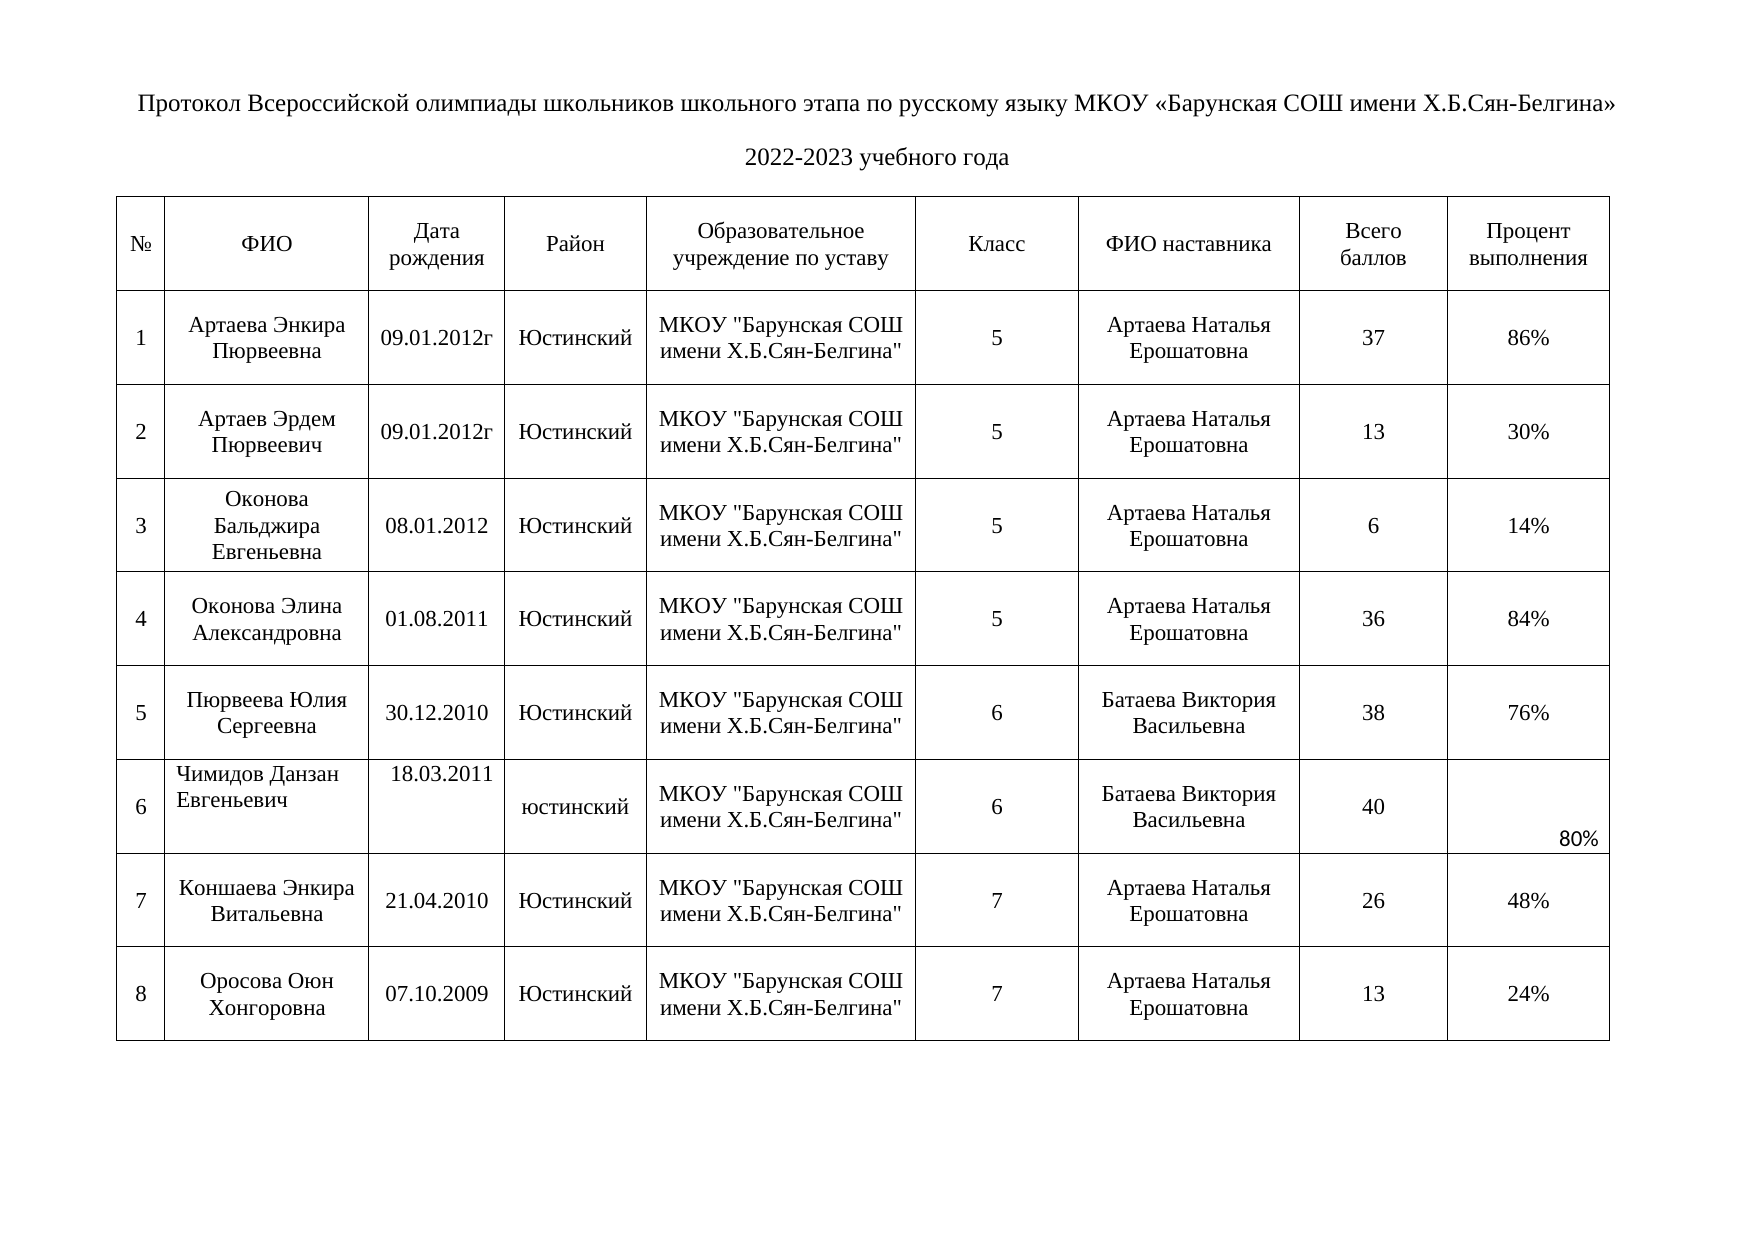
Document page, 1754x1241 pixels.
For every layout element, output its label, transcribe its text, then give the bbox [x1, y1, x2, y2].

table_cell Артаева Наталья Ерошатовна [1079, 385, 1299, 477]
table_cell Оконова Бальджира Евгеньевна [165, 479, 368, 571]
table_cell 38 [1300, 666, 1447, 759]
table_cell 5 [916, 291, 1078, 384]
table_header Класс [916, 197, 1078, 290]
table_cell Юстинский [505, 666, 646, 759]
text 2022-2023 учебного года [118, 142, 1636, 171]
table_cell МКОУ "Барунская СОШ имени Х.Б.Сян-Белгина" [647, 385, 915, 477]
table_cell Артаева Наталья Ерошатовна [1079, 479, 1299, 571]
table_cell Коншаева Энкира Витальевна [165, 854, 368, 946]
table_cell 07.10.2009 [369, 947, 504, 1040]
table_cell 4 [117, 572, 164, 665]
table_cell Юстинский [505, 572, 646, 665]
table_cell 7 [916, 854, 1078, 946]
table_cell Юстинский [505, 854, 646, 946]
table_cell МКОУ "Барунская СОШ имени Х.Б.Сян-Белгина" [647, 291, 915, 384]
table_cell 6 [1300, 479, 1447, 571]
table_cell 13 [1300, 947, 1447, 1040]
table_cell МКОУ "Барунская СОШ имени Х.Б.Сян-Белгина" [647, 479, 915, 571]
table_cell Юстинский [505, 947, 646, 1040]
table_header Образовательное учреждение по уставу [647, 197, 915, 290]
table_cell 86% [1448, 291, 1609, 384]
table_cell 21.04.2010 [369, 854, 504, 946]
table_cell 1 [117, 291, 164, 384]
table_cell 5 [916, 572, 1078, 665]
table_header № [117, 197, 164, 290]
table_cell 5 [117, 666, 164, 759]
table_cell Пюрвеева Юлия Сергеевна [165, 666, 368, 759]
table_cell 84% [1448, 572, 1609, 665]
table_header ФИО [165, 197, 368, 290]
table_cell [647, 854, 915, 946]
table_cell Артаев Эрдем Пюрвеевич [165, 385, 368, 477]
table_cell 08.01.2012 [369, 479, 504, 571]
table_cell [647, 947, 915, 1040]
table_cell 14% [1448, 479, 1609, 571]
table_cell Артаева Наталья Ерошатовна [1079, 291, 1299, 384]
table_cell 24% [1448, 947, 1609, 1040]
table_cell 76% [1448, 666, 1609, 759]
table_cell МКОУ "Барунская СОШ имени Х.Б.Сян-Белгина" [647, 760, 915, 852]
table_cell 80% [1448, 760, 1609, 852]
table_cell 3 [117, 479, 164, 571]
table_cell юстинский [505, 760, 646, 852]
table_cell Юстинский [505, 291, 646, 384]
table_cell 48% [1448, 854, 1609, 946]
text Протокол Всероссийской олимпиады школьников школьного этапа по русскому языку МКОУ «Барунская СОШ имени Х.Б.Сян-Белгина» [118, 88, 1636, 117]
table_header Дата рождения [369, 197, 504, 290]
table_cell 6 [117, 760, 164, 852]
table_cell 5 [916, 385, 1078, 477]
table_cell Оконова Элина Александровна [165, 572, 368, 665]
table_cell 09.01.2012г [369, 385, 504, 477]
table_header Всего баллов [1300, 197, 1447, 290]
table_cell Батаева Виктория Васильевна [1079, 760, 1299, 852]
table_cell Юстинский [505, 385, 646, 477]
table_cell Артаева Наталья Ерошатовна [1079, 854, 1299, 946]
table_cell 13 [1300, 385, 1447, 477]
table_cell Артаева Энкира Пюрвеевна [165, 291, 368, 384]
table_header Процент выполнения [1448, 197, 1609, 290]
table_cell Чимидов Данзан Евгеньевич [165, 760, 368, 852]
table_cell 30% [1448, 385, 1609, 477]
table_cell 09.01.2012г [369, 291, 504, 384]
table_cell 37 [1300, 291, 1447, 384]
table_cell 2 [117, 385, 164, 477]
table_cell 30.12.2010 [369, 666, 504, 759]
table_cell Оросова Оюн Хонгоровна [165, 947, 368, 1040]
table_header Район [505, 197, 646, 290]
table_cell 6 [916, 666, 1078, 759]
table_cell 7 [916, 947, 1078, 1040]
table_cell Артаева Наталья Ерошатовна [1079, 572, 1299, 665]
table_cell 18.03.2011 [369, 760, 504, 852]
table_cell МКОУ "Барунская СОШ имени Х.Б.Сян-Белгина" [647, 666, 915, 759]
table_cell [1079, 947, 1299, 1040]
table_cell 40 [1300, 760, 1447, 852]
table_cell 8 [117, 947, 164, 1040]
table_cell МКОУ "Барунская СОШ имени Х.Б.Сян-Белгина" [647, 572, 915, 665]
table_cell Батаева Виктория Васильевна [1079, 666, 1299, 759]
table_cell Юстинский [505, 479, 646, 571]
table_header ФИО наставника [1079, 197, 1299, 290]
table_cell 5 [916, 479, 1078, 571]
table_cell 7 [117, 854, 164, 946]
table_cell 36 [1300, 572, 1447, 665]
table_cell 26 [1300, 854, 1447, 946]
table_cell 01.08.2011 [369, 572, 504, 665]
table_cell 6 [916, 760, 1078, 852]
